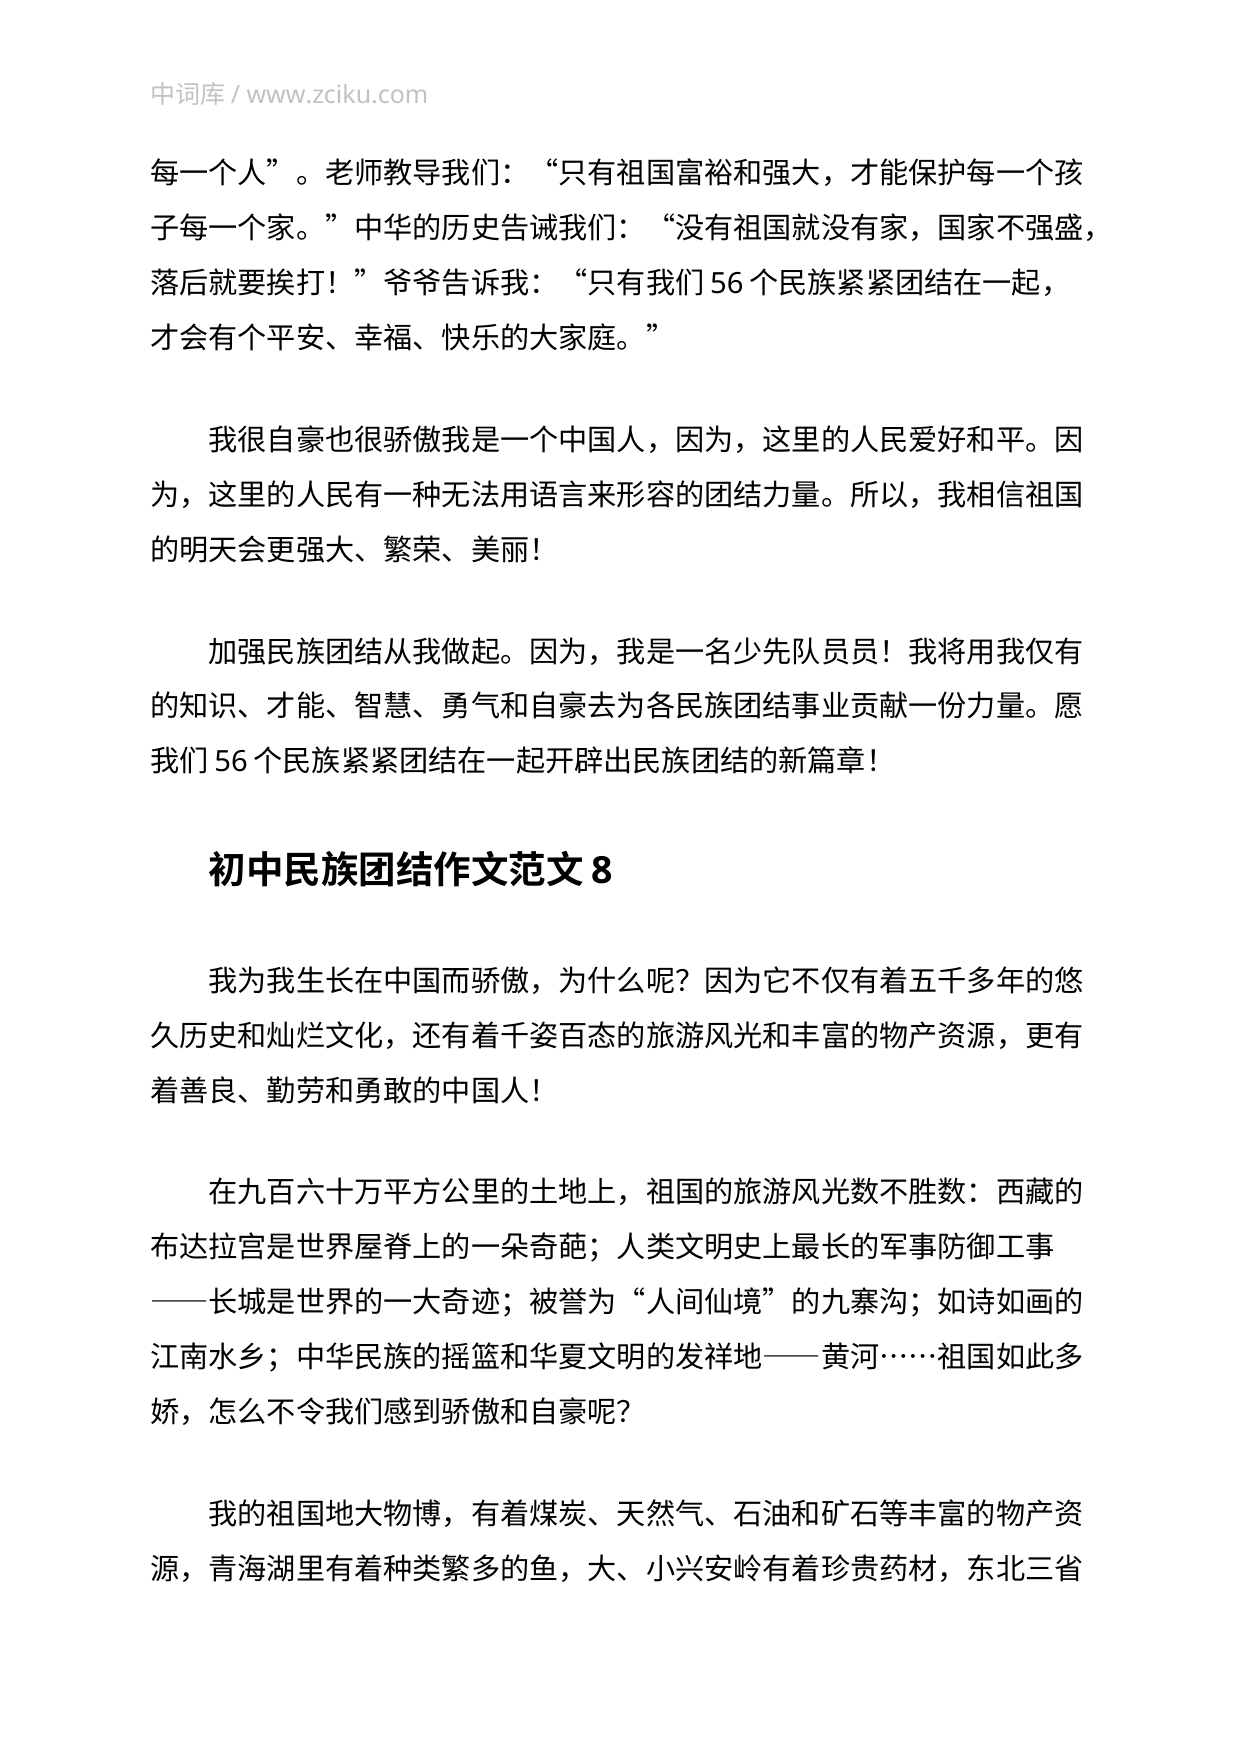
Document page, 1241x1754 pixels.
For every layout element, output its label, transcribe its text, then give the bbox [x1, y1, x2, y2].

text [150, 150, 1090, 357]
text 在九百六十万平方公里的土地上，祖国的旅游风光数不胜数：西藏的布达拉宫是世界屋脊上的一朵奇葩；人类文明史上最长的军事防御工事——长城是世界的一大奇迹；被誉为“人间仙境”的九寨沟；如诗如画的江南水乡；中华民族的摇篮和华夏文明的发祥地——黄河……祖国如此多娇，怎么不令我们感到骄傲和自豪呢？ [150, 1169, 1090, 1431]
text 加强民族团结从我做起。因为，我是一名少先队员员！我将用我仅有的知识、才能、智慧、勇气和自豪去为各民族团结事业贡献一份力量。愿我们56个民族紧紧团结在一起开辟出民族团结的新篇章！ [150, 628, 1090, 780]
text 我很自豪也很骄傲我是一个中国人，因为，这里的人民爱好和平。因为，这里的人民有一种无法用语言来形容的团结力量。所以，我相信祖国的明天会更强大、繁荣、美丽！ [150, 417, 1090, 569]
text 我为我生长在中国而骄傲，为什么呢？因为它不仅有着五千多年的悠久历史和灿烂文化，还有着千姿百态的旅游风光和丰富的物产资源，更有着善良、勤劳和勇敢的中国人！ [150, 957, 1090, 1109]
text 初中民族团结作文范文8 [150, 840, 1090, 894]
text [150, 1490, 1090, 1588]
